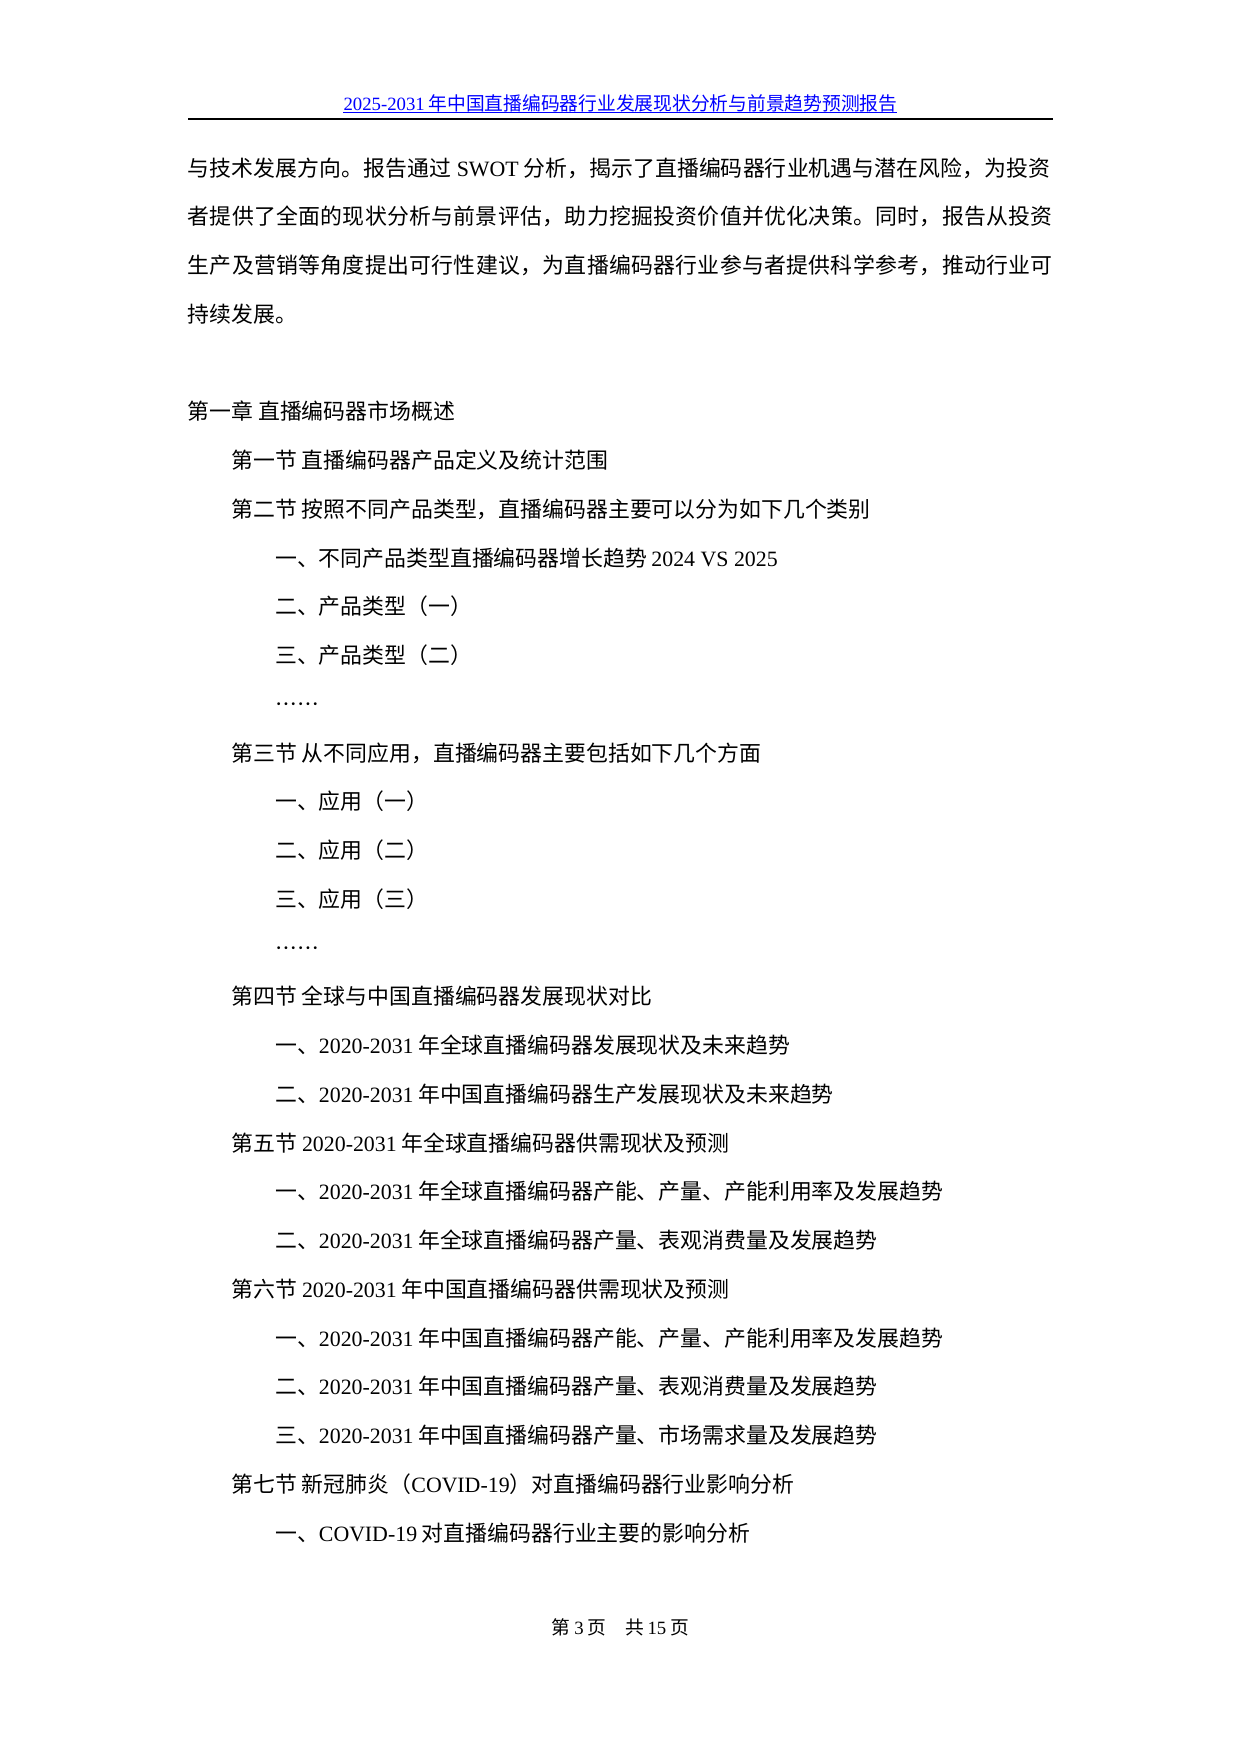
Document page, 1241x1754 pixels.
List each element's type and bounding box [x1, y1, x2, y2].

text [187, 150, 1053, 1548]
